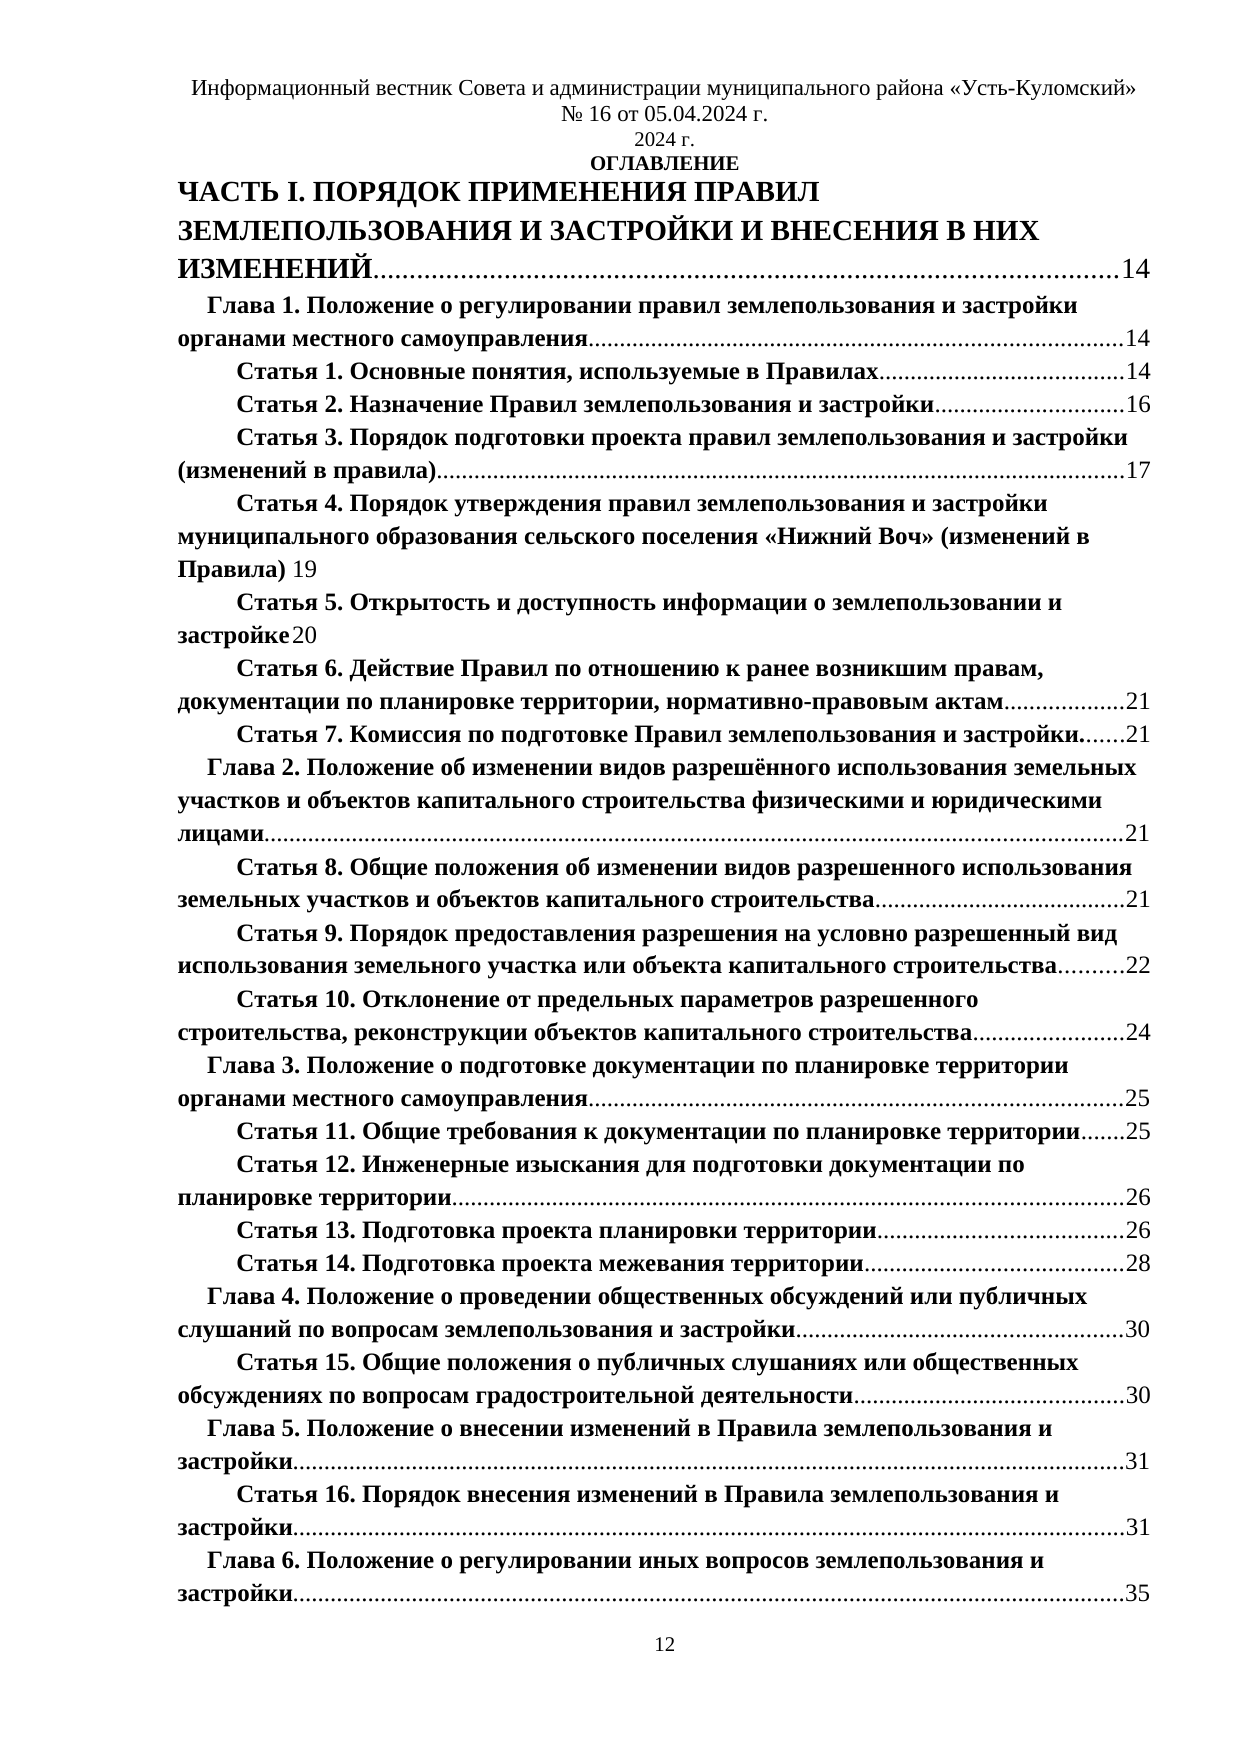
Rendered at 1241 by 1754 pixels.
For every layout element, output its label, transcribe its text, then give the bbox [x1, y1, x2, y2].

text ОГЛАВЛЕНИЕ [177, 151, 1152, 174]
text 2024 г. [177, 126, 1152, 151]
